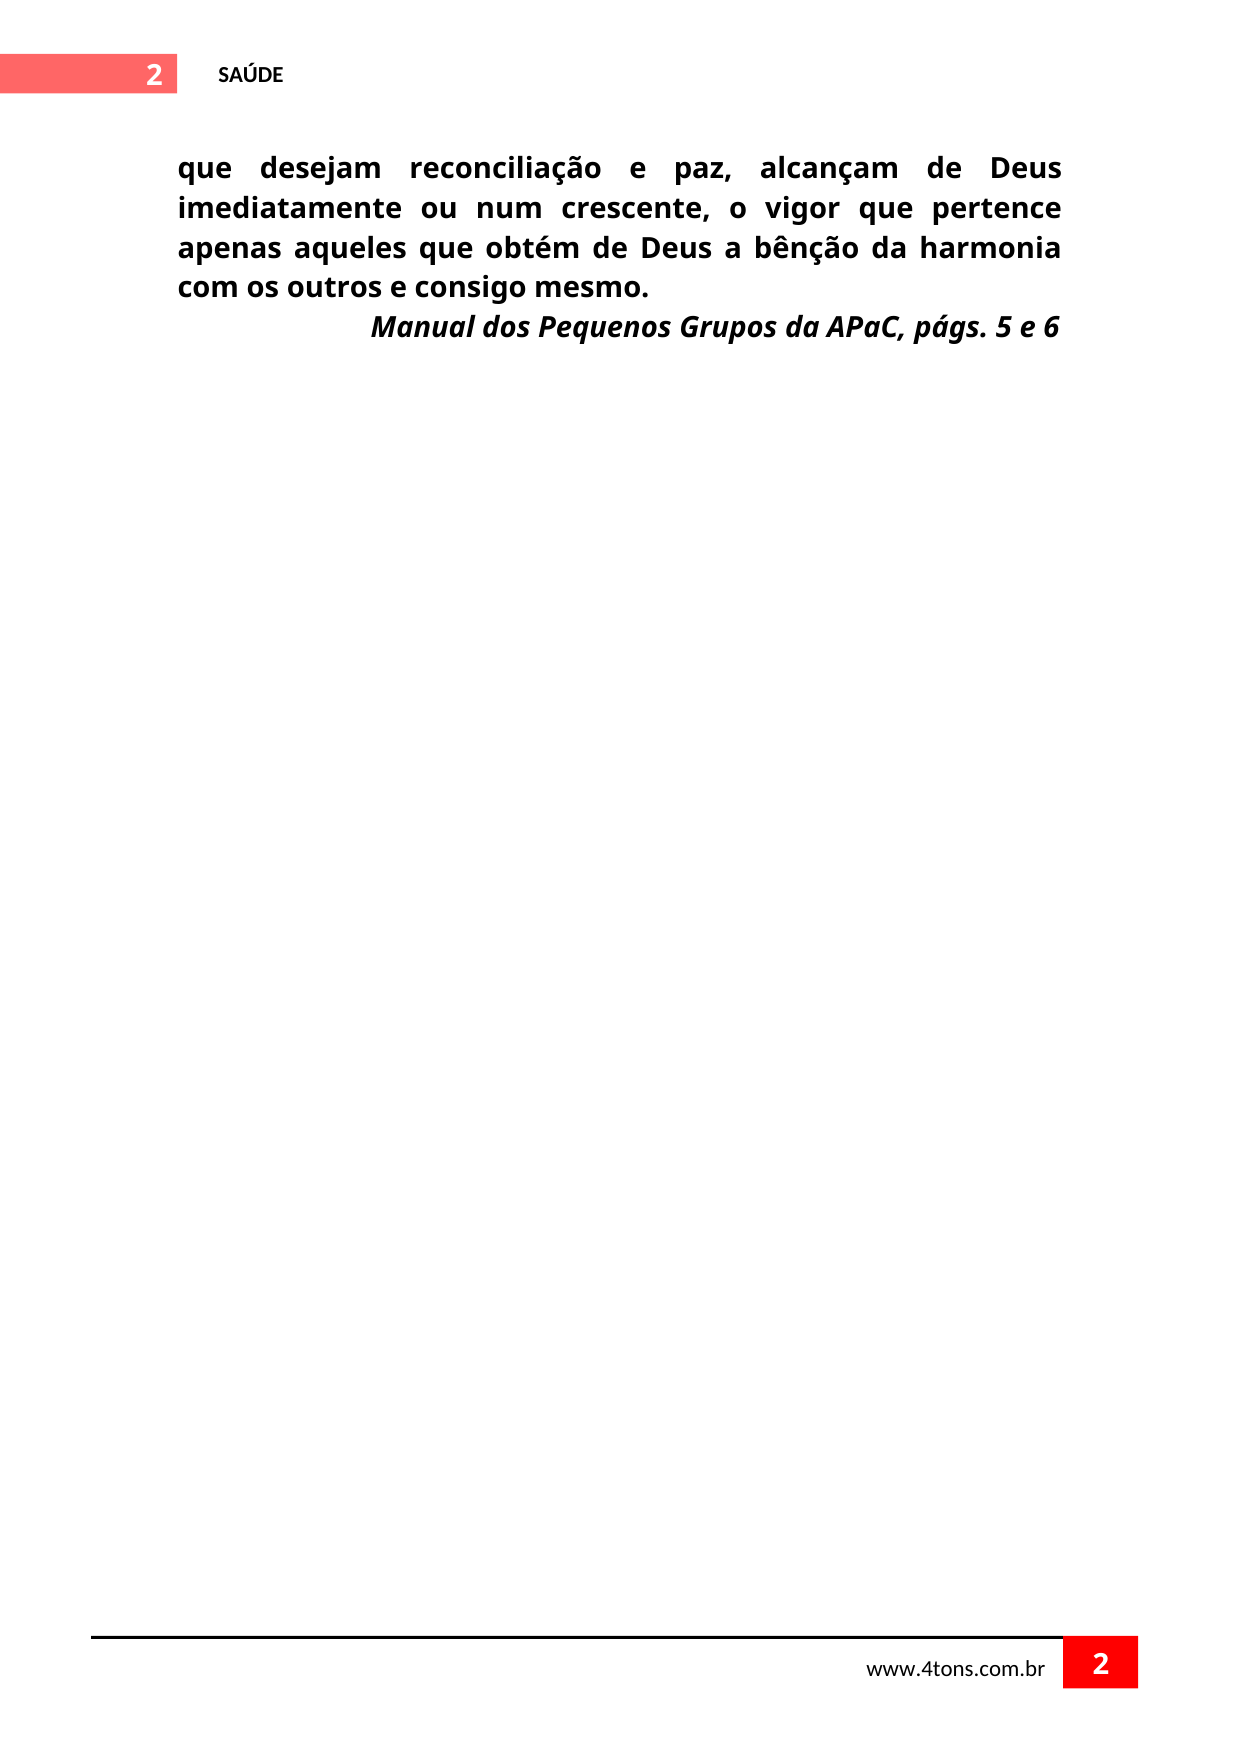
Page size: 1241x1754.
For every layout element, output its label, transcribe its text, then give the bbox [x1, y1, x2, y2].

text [177, 148, 1063, 306]
text Manual dos Pequenos Grupos da APaC, págs. 5 e 6 [177, 306, 1063, 346]
